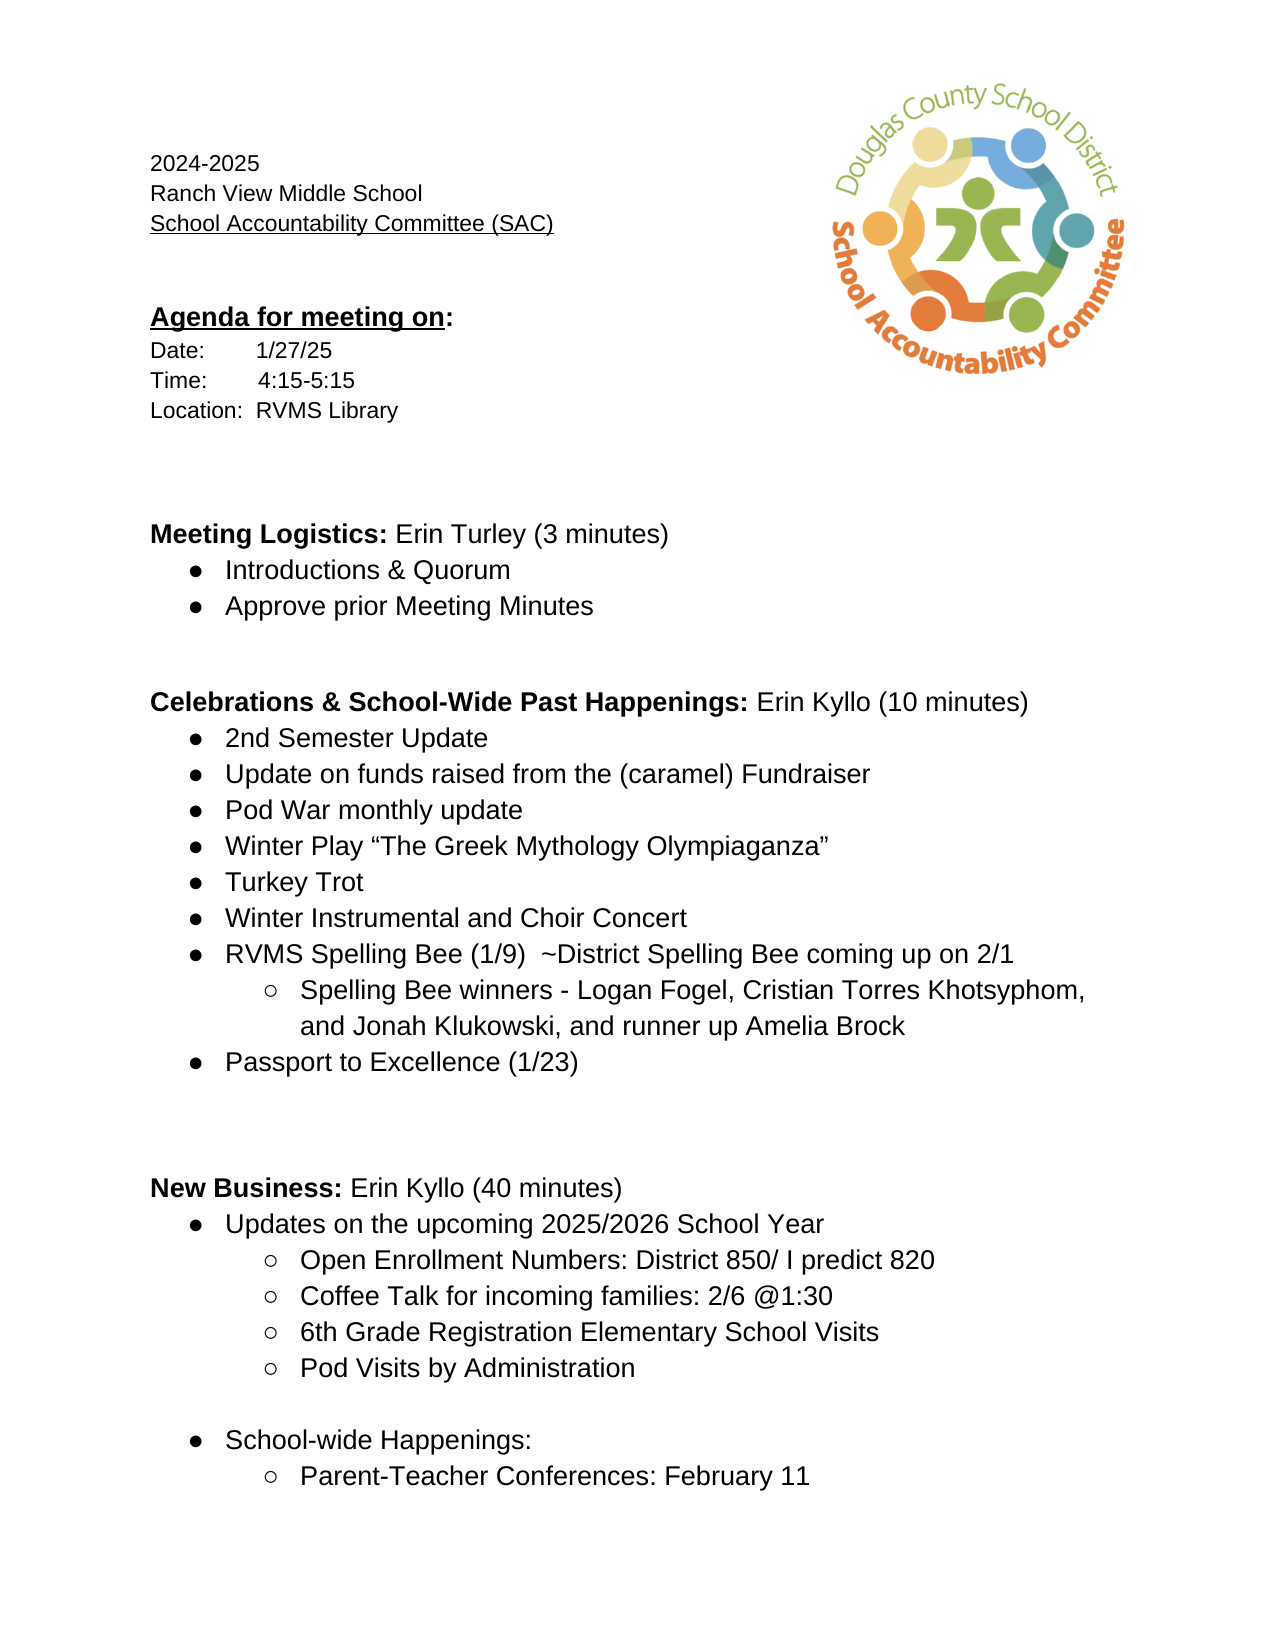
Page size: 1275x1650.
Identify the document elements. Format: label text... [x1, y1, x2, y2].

text School Accountability Committee (SAC) [150, 210, 1125, 237]
list Updates on the upcoming 2025/2026 School Year [187, 1208, 1125, 1239]
picture [796, 60, 1144, 394]
text Ranch View Middle School [150, 180, 1125, 207]
text Time: 4:15-5:15 [150, 367, 1125, 393]
text Agenda for meeting on: [150, 301, 1125, 332]
list Open Enrollment Numbers: District 850/ I predict 820 [262, 1244, 1125, 1276]
list Winter Play “The Greek Mythology Olympiaganza” [187, 830, 1125, 861]
text Meeting Logistics: Erin Turley (3 minutes) [150, 518, 1125, 549]
list Turkey Trot [187, 866, 1125, 897]
list Pod War monthly update [187, 794, 1125, 826]
list Passport to Excellence (1/23) [187, 1046, 1125, 1077]
list School-wide Happenings: [187, 1424, 1125, 1455]
text New Business: Erin Kyllo (40 minutes) [150, 1172, 1125, 1204]
text Date: 1/27/25 [150, 337, 1125, 363]
list Winter Instrumental and Choir Concert [187, 902, 1125, 933]
list 2nd Semester Update [187, 722, 1125, 754]
list Approve prior Meeting Minutes [187, 590, 1125, 621]
text 2024-2025 [150, 150, 1125, 176]
list Pod Visits by Administration [262, 1352, 1125, 1383]
list Parent-Teacher Conferences: February 11 [262, 1460, 1125, 1491]
list 6th Grade Registration Elementary School Visits [262, 1316, 1125, 1347]
list Introductions & Quorum [187, 554, 1125, 585]
list Coffee Talk for incoming families: 2/6 @1:30 [262, 1280, 1125, 1311]
list Spelling Bee winners - Logan Fogel, Cristian Torres Khotsyphom, and Jonah Klukowski, and runner up Amelia Brock [262, 974, 1125, 1041]
list RVMS Spelling Bee (1/9) ~District Spelling Bee coming up on 2/1 [187, 938, 1125, 969]
text Location: RVMS Library [150, 397, 1125, 424]
list Update on funds raised from the (caramel) Fundraiser [187, 758, 1125, 789]
text Celebrations & School-Wide Past Happenings: Erin Kyllo (10 minutes) [150, 686, 1125, 718]
